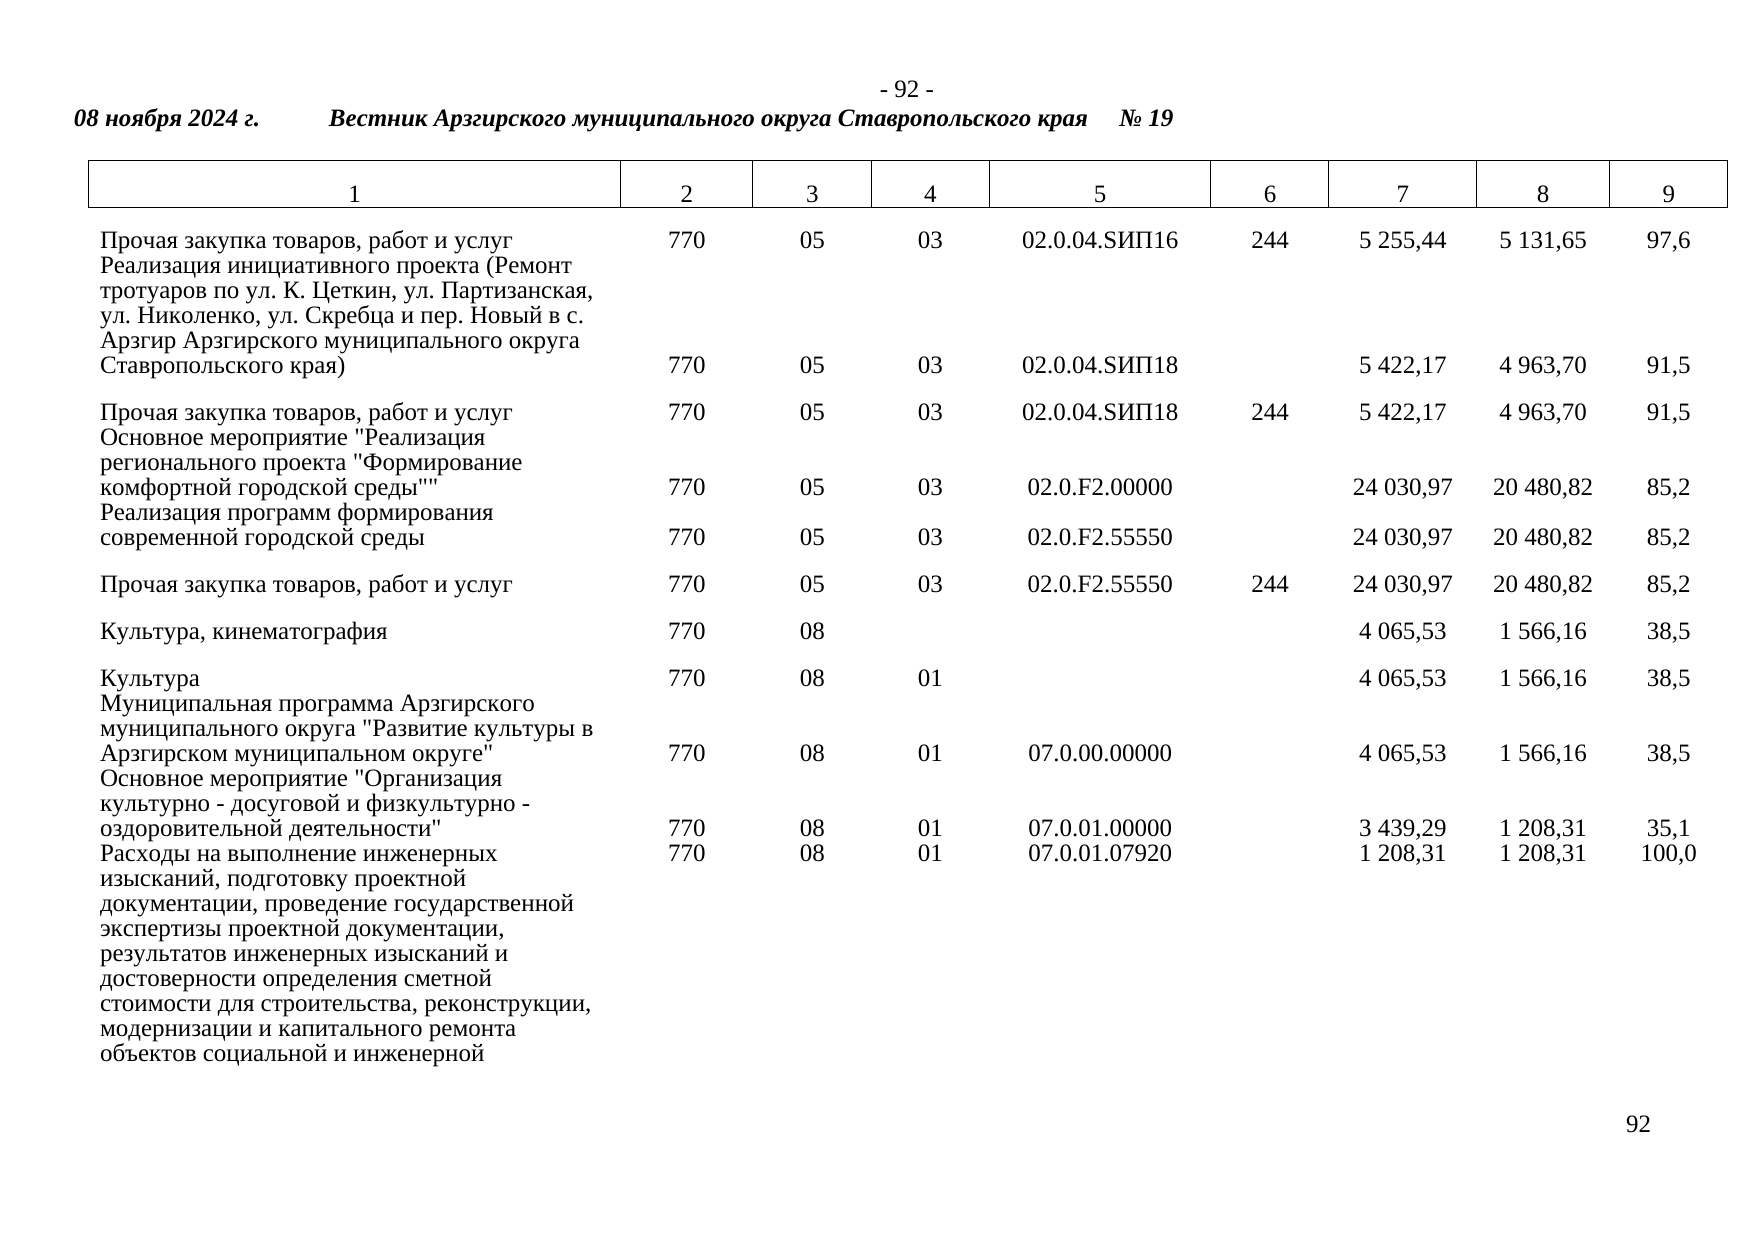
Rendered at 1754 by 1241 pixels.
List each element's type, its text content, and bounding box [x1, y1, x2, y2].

table_header 7 [1329, 161, 1476, 207]
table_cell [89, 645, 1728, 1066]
table_header 6 [1211, 161, 1328, 207]
table_header 4 [872, 161, 989, 207]
table_header 3 [753, 161, 871, 207]
table_header 5 [990, 161, 1210, 207]
table_header 2 [621, 161, 752, 207]
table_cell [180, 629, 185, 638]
table_header 1 [89, 161, 620, 207]
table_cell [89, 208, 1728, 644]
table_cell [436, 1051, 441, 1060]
table_header 9 [1610, 161, 1727, 207]
table_header 8 [1477, 161, 1609, 207]
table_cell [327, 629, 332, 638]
